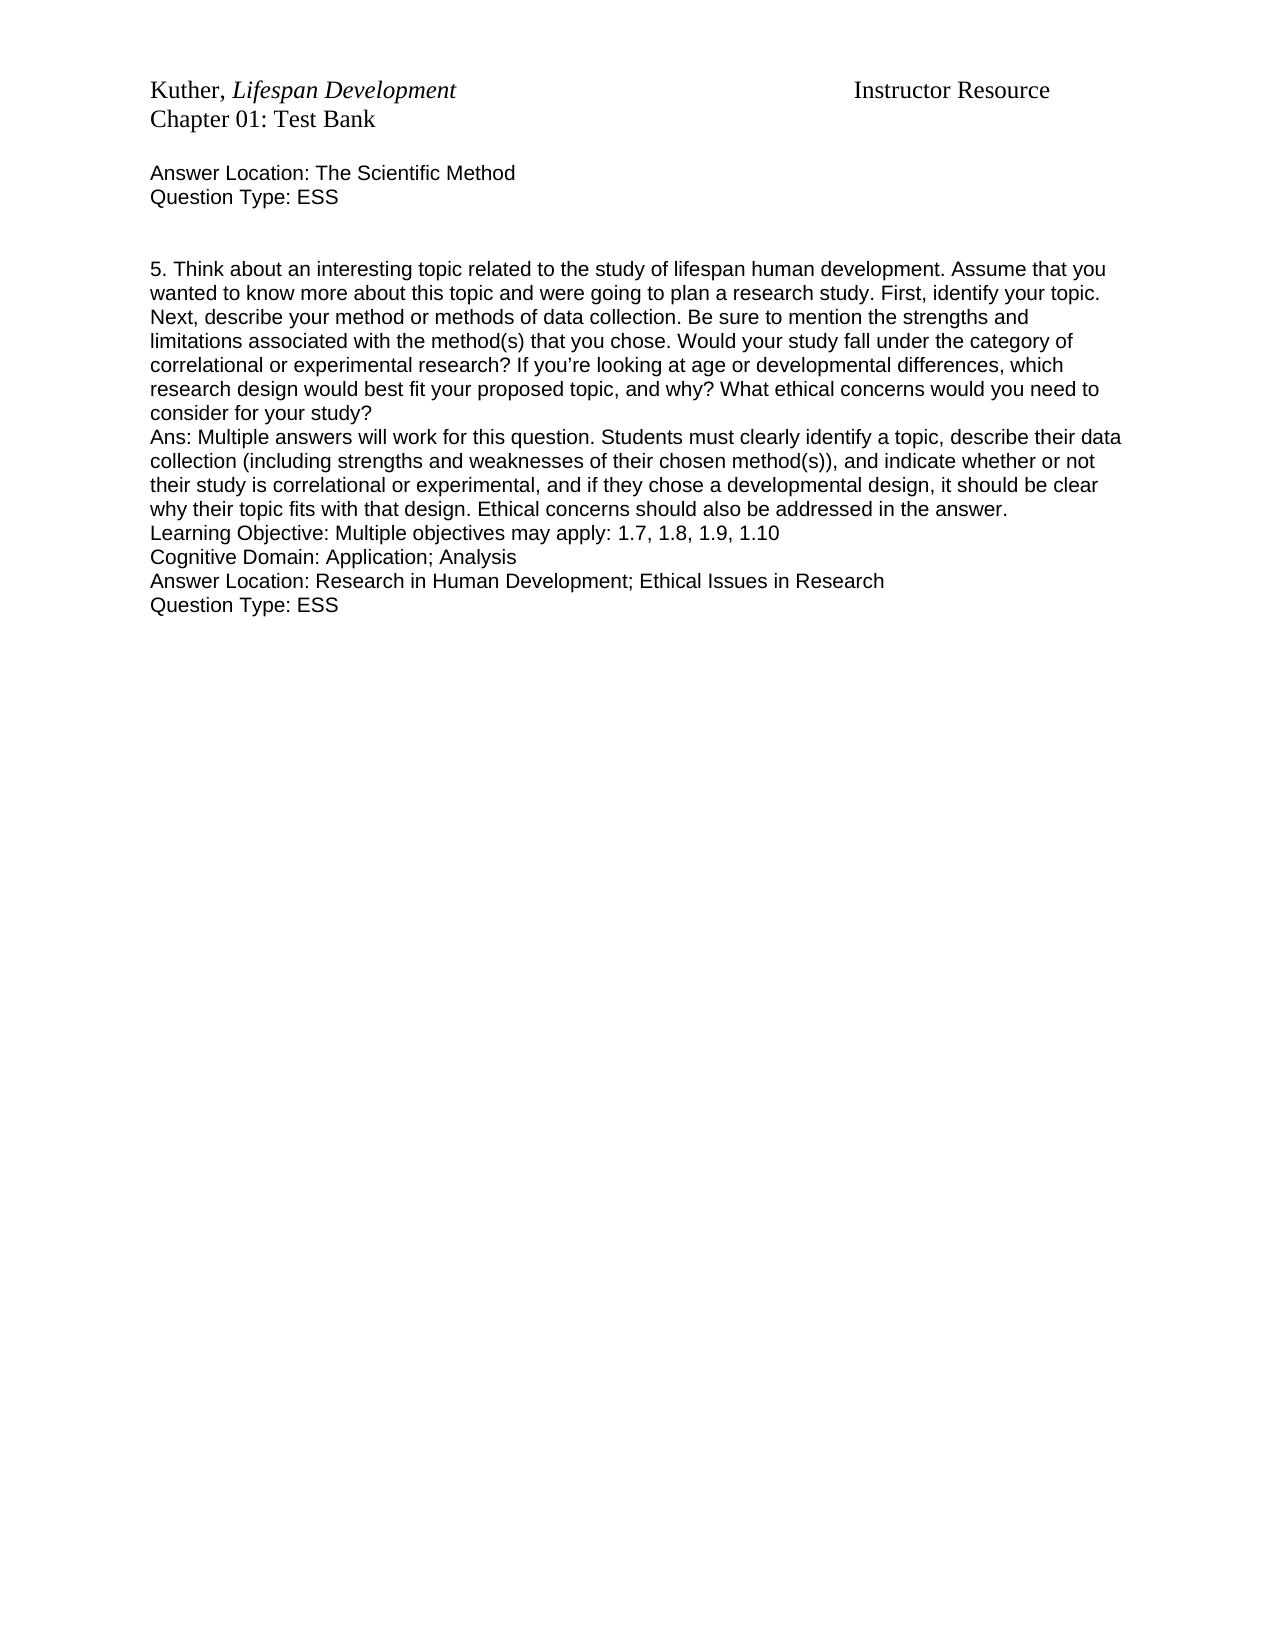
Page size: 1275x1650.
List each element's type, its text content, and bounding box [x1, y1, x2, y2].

text Learning Objective: Multiple objectives may apply: 1.7, 1.8, 1.9, 1.10 [150, 521, 1125, 544]
text Cognitive Domain: Application; Analysis [150, 544, 1125, 568]
text 5. Think about an interesting topic related to the study of lifespan human development. Assume that you wanted to know more about this topic and were going to plan a research study. First, identify your topic. Next, describe your method or methods of data collection. Be sure to mention the strengths and limitations associated with the method(s) that you chose. Would your study fall under the category of correlational or experimental research? If you’re looking at age or developmental differences, which research design would best fit your proposed topic, and why? What ethical concerns would you need to consider for your study? [150, 257, 1125, 425]
text Ans: Multiple answers will work for this question. Students must clearly identify a topic, describe their data collection (including strengths and weaknesses of their chosen method(s)), and indicate whether or not their study is correlational or experimental, and if they chose a developmental design, it should be clear why their topic fits with that design. Ethical concerns should also be addressed in the answer. [150, 425, 1125, 521]
text Answer Location: Research in Human Development; Ethical Issues in Research Question Type: ESS [150, 568, 1125, 616]
text Answer Location: The Scientific Method Question Type: ESS [150, 161, 1125, 209]
